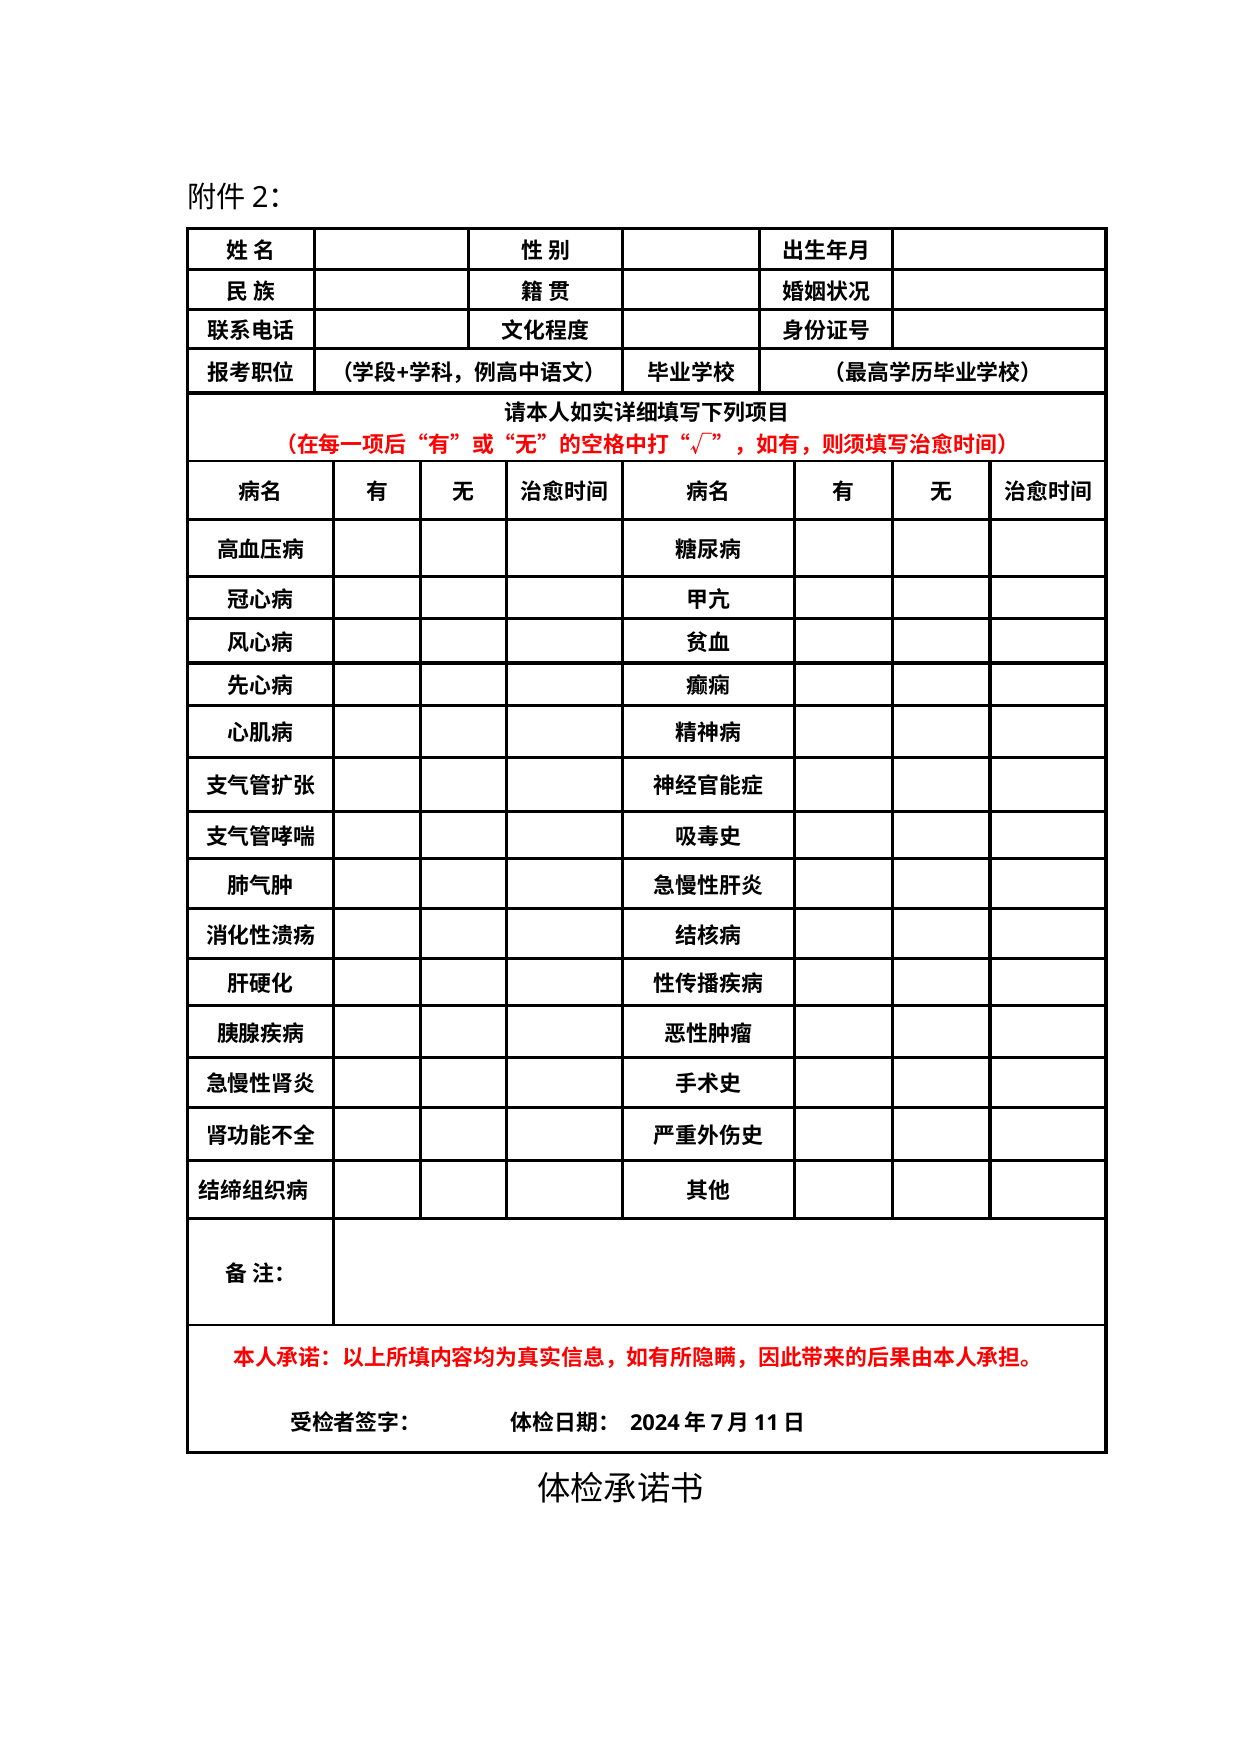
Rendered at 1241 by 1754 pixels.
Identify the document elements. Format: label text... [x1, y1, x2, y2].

table_cell [335, 665, 419, 703]
table_cell [422, 759, 505, 810]
table_cell [796, 665, 891, 703]
table_cell [796, 1162, 891, 1217]
table_cell [894, 665, 988, 703]
table_cell [894, 759, 988, 810]
table_cell [894, 860, 988, 907]
table_cell [796, 759, 891, 810]
table_cell 病名 [189, 462, 332, 518]
table_cell 无 [422, 462, 505, 518]
table_cell [992, 1162, 1104, 1217]
table_cell 冠心病 [189, 578, 332, 617]
table_cell [422, 813, 505, 857]
table_cell [335, 813, 419, 857]
table_cell [316, 271, 467, 308]
table_cell [992, 578, 1104, 617]
table_cell 支气管扩张 [189, 759, 332, 810]
table_cell [335, 910, 419, 957]
table_header 出生年月 [761, 230, 891, 268]
table_cell 精神病 [624, 707, 793, 756]
text 附件2： [187, 162, 1053, 227]
table_cell [992, 665, 1104, 703]
table_cell [894, 620, 988, 661]
table_cell 结缔组织病 [189, 1162, 332, 1217]
table_cell [422, 910, 505, 957]
table_cell [796, 620, 891, 661]
table_cell 身份证号 [761, 311, 891, 347]
table_cell 报考职位 [189, 350, 313, 391]
table_cell 贫血 [624, 620, 793, 661]
table_cell 性传播疾病 [624, 960, 793, 1004]
table_cell [422, 1162, 505, 1217]
table_cell 病名 [624, 462, 793, 518]
table_cell （最高学历毕业学校） [761, 350, 1104, 391]
table_cell [335, 759, 419, 810]
table_cell [316, 311, 467, 347]
table_cell 请本人如实详细填写下列项目 （在每一项后“有”或“无”的空格中打“√”，如有，则须填写治愈时间） [189, 395, 1104, 459]
table_cell 籍 贯 [470, 271, 621, 308]
table_cell 癫痫 [624, 665, 793, 703]
table_cell 民 族 [189, 271, 313, 308]
table_cell [992, 1109, 1104, 1158]
table_cell 手术史 [624, 1059, 793, 1106]
table_cell [508, 1007, 621, 1056]
table_cell [796, 860, 891, 907]
table_cell [508, 1162, 621, 1217]
table_cell [335, 1109, 419, 1158]
table_cell [992, 910, 1104, 957]
table_cell [335, 1162, 419, 1217]
table_cell [508, 1059, 621, 1106]
table_cell [422, 960, 505, 1004]
table_cell 本人承诺：以上所填内容均为真实信息，如有所隐瞒，因此带来的后果由本人承担。 受检者签字： 体检日期： 2024年7月11日 [189, 1326, 1104, 1451]
table_cell 其他 [624, 1162, 793, 1217]
table_header [316, 230, 467, 268]
table_cell [422, 707, 505, 756]
table_cell 联系电话 [189, 311, 313, 347]
table_cell [796, 521, 891, 575]
table_cell 治愈时间 [992, 462, 1104, 518]
table_cell 吸毒史 [624, 813, 793, 857]
table_cell [992, 1059, 1104, 1106]
table_cell [796, 1109, 891, 1158]
table_cell （学段+学科，例高中语文） [316, 350, 621, 391]
table_cell 无 [894, 462, 988, 518]
table_cell [894, 1059, 988, 1106]
table_cell [796, 813, 891, 857]
table_cell 糖尿病 [624, 521, 793, 575]
table_cell [422, 665, 505, 703]
table_cell [335, 521, 419, 575]
table_cell 结核病 [624, 910, 793, 957]
text 体检承诺书 [187, 1454, 1053, 1519]
table_header [624, 230, 758, 268]
table_cell [992, 707, 1104, 756]
table_cell [422, 578, 505, 617]
table_cell [992, 1007, 1104, 1056]
table_cell [422, 521, 505, 575]
table_cell [624, 271, 758, 308]
table_cell 支气管哮喘 [189, 813, 332, 857]
table_cell [422, 860, 505, 907]
table_cell [335, 860, 419, 907]
table_cell 肝硬化 [189, 960, 332, 1004]
table_cell [422, 620, 505, 661]
table_cell 甲亢 [624, 578, 793, 617]
table_cell [335, 960, 419, 1004]
table_cell [335, 1059, 419, 1106]
table_cell [894, 813, 988, 857]
table_cell 心肌病 [189, 707, 332, 756]
table_cell [894, 707, 988, 756]
table_cell 婚姻状况 [761, 271, 891, 308]
table_cell 毕业学校 [624, 350, 758, 391]
table_cell [335, 707, 419, 756]
table_cell 胰腺疾病 [189, 1007, 332, 1056]
table_cell 高血压病 [189, 521, 332, 575]
table_cell 严重外伤史 [624, 1109, 793, 1158]
table_cell [894, 311, 1104, 347]
table_cell 急慢性肾炎 [189, 1059, 332, 1106]
table_cell [796, 707, 891, 756]
table_cell [508, 813, 621, 857]
table_cell 肾功能不全 [189, 1109, 332, 1158]
table_cell [422, 1007, 505, 1056]
table_cell 有 [796, 462, 891, 518]
table_cell [508, 960, 621, 1004]
table_cell [796, 1059, 891, 1106]
table_cell 文化程度 [470, 311, 621, 347]
table_cell [894, 1109, 988, 1158]
table_cell [335, 578, 419, 617]
table_cell [894, 960, 988, 1004]
table_cell [894, 578, 988, 617]
table_cell [508, 578, 621, 617]
table_header 性 别 [470, 230, 621, 268]
table_header [894, 230, 1104, 268]
table_cell 肺气肿 [189, 860, 332, 907]
table_cell 神经官能症 [624, 759, 793, 810]
table_cell 先心病 [189, 665, 332, 703]
table_cell [992, 813, 1104, 857]
table_cell [796, 960, 891, 1004]
table_cell [508, 707, 621, 756]
table_cell [335, 1220, 1104, 1324]
table_cell 备 注： [189, 1220, 332, 1324]
table_cell [624, 311, 758, 347]
table_cell [796, 910, 891, 957]
table_cell [508, 860, 621, 907]
table_header 姓 名 [189, 230, 313, 268]
table_cell [894, 271, 1104, 308]
table_cell [894, 910, 988, 957]
table_cell 治愈时间 [508, 462, 621, 518]
table_cell [796, 578, 891, 617]
table_cell [508, 759, 621, 810]
table_cell 消化性溃疡 [189, 910, 332, 957]
table_cell [894, 1162, 988, 1217]
table_cell [508, 910, 621, 957]
table_cell [508, 521, 621, 575]
table_cell [508, 1109, 621, 1158]
table_cell [894, 521, 988, 575]
table_cell [508, 665, 621, 703]
table_cell [335, 1007, 419, 1056]
table_cell [335, 620, 419, 661]
table_cell 急慢性肝炎 [624, 860, 793, 907]
table_cell [796, 1007, 891, 1056]
table_cell 风心病 [189, 620, 332, 661]
table_cell [992, 521, 1104, 575]
table_cell [422, 1059, 505, 1106]
table_cell [422, 1109, 505, 1158]
table_cell [894, 1007, 988, 1056]
table_cell 恶性肿瘤 [624, 1007, 793, 1056]
table_cell [992, 860, 1104, 907]
table_cell [992, 759, 1104, 810]
table_cell [992, 620, 1104, 661]
table_cell [508, 620, 621, 661]
table_cell 有 [335, 462, 419, 518]
table_cell [992, 960, 1104, 1004]
